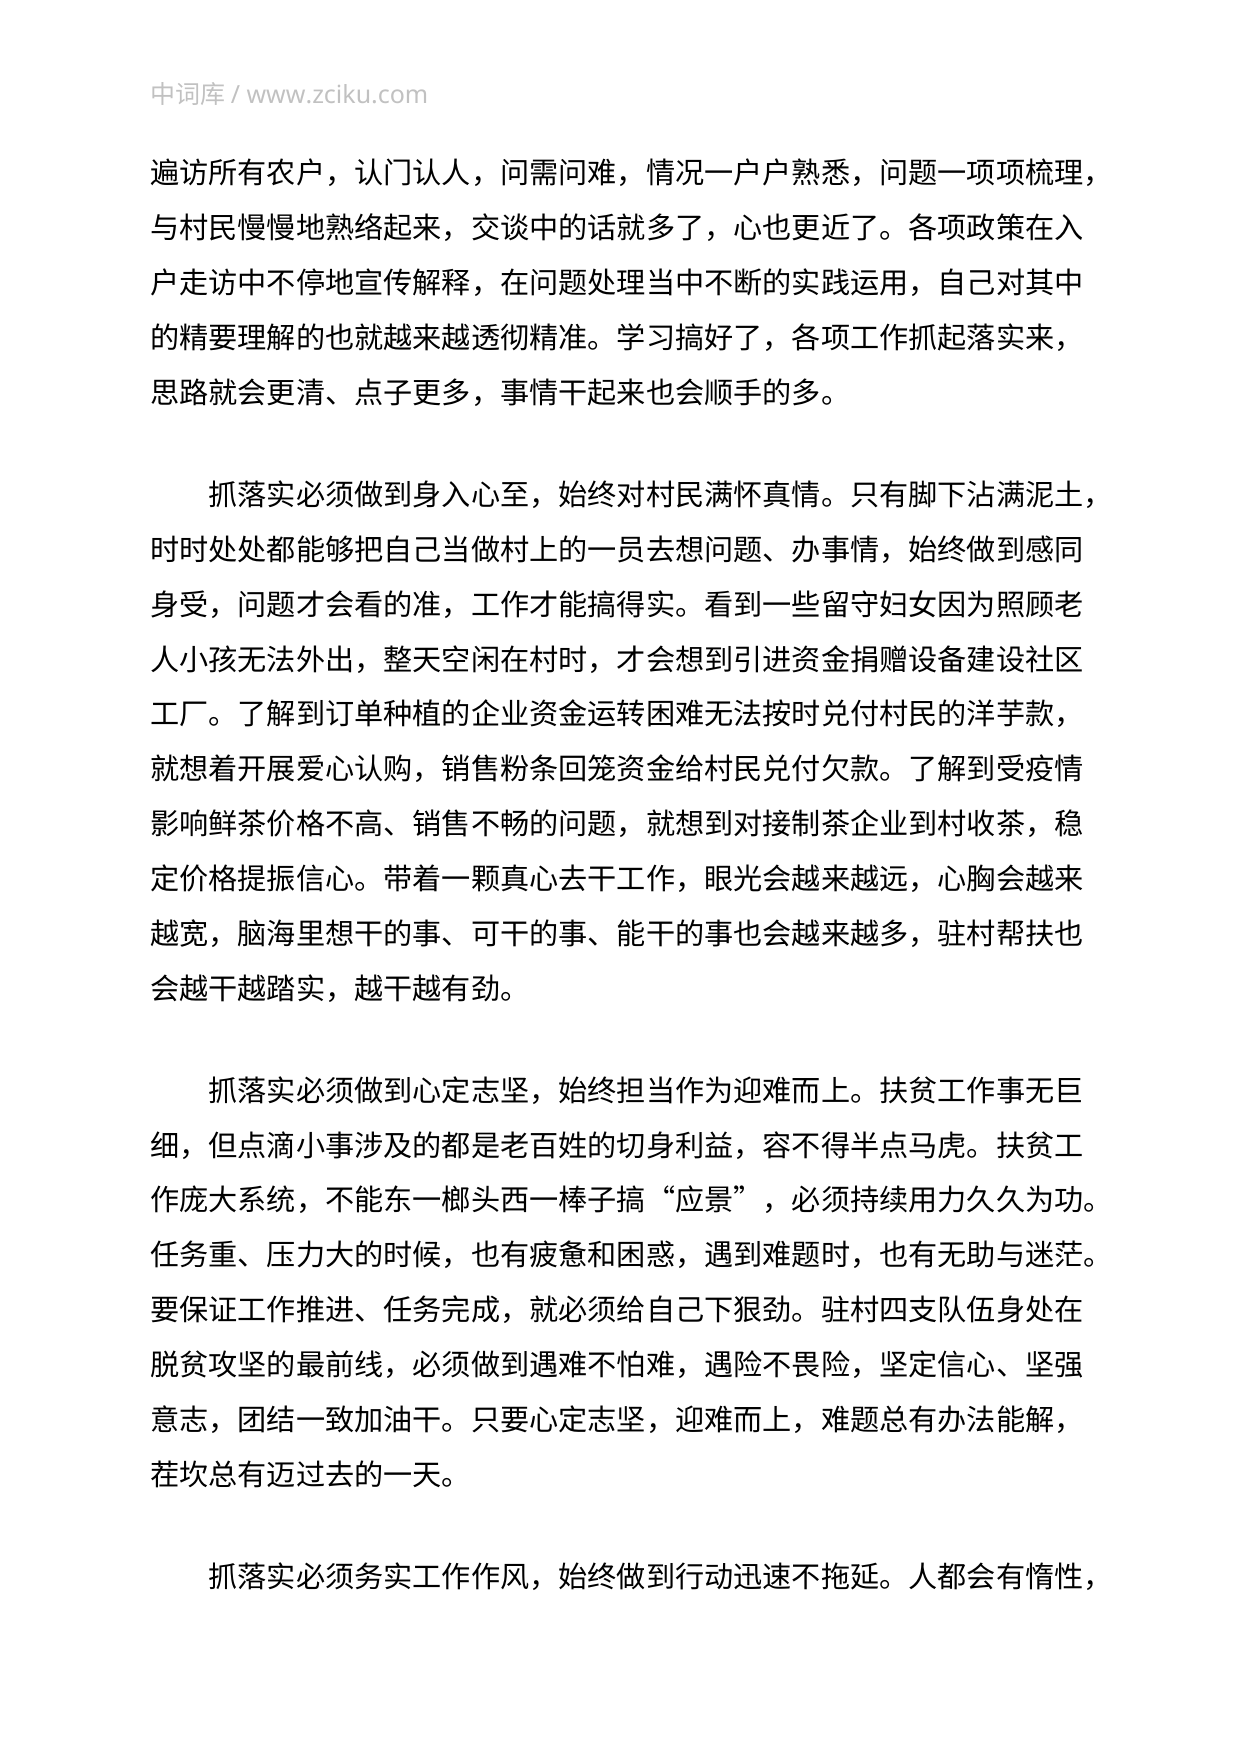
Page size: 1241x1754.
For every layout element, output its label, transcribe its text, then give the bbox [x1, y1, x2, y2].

text 抓落实必须做到身入心至，始终对村民满怀真情。只有脚下沾满泥土，时时处处都能够把自己当做村上的一员去想问题、办事情，始终做到感同身受，问题才会看的准，工作才能搞得实。看到一些留守妇女因为照顾老人小孩无法外出，整天空闲在村时，才会想到引进资金捐赠设备建设社区工厂。了解到订单种植的企业资金运转困难无法按时兑付村民的洋芋款，就想着开展爱心认购，销售粉条回笼资金给村民兑付欠款。了解到受疫情影响鲜茶价格不高、销售不畅的问题，就想到对接制茶企业到村收茶，稳定价格提振信心。带着一颗真心去干工作，眼光会越来越远，心胸会越来越宽，脑海里想干的事、可干的事、能干的事也会越来越多，驻村帮扶也会越干越踏实，越干越有劲。 [150, 471, 1090, 1008]
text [150, 150, 1090, 412]
text 抓落实必须做到心定志坚，始终担当作为迎难而上。扶贫工作事无巨细，但点滴小事涉及的都是老百姓的切身利益，容不得半点马虎。扶贫工作庞大系统，不能东一榔头西一棒子搞“应景”，必须持续用力久久为功。任务重、压力大的时候，也有疲惫和困惑，遇到难题时，也有无助与迷茫。要保证工作推进、任务完成，就必须给自己下狠劲。驻村四支队伍身处在脱贫攻坚的最前线，必须做到遇难不怕难，遇险不畏险，坚定信心、坚强意志，团结一致加油干。只要心定志坚，迎难而上，难题总有办法能解，茬坎总有迈过去的一天。 [150, 1067, 1090, 1494]
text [150, 1553, 1090, 1596]
